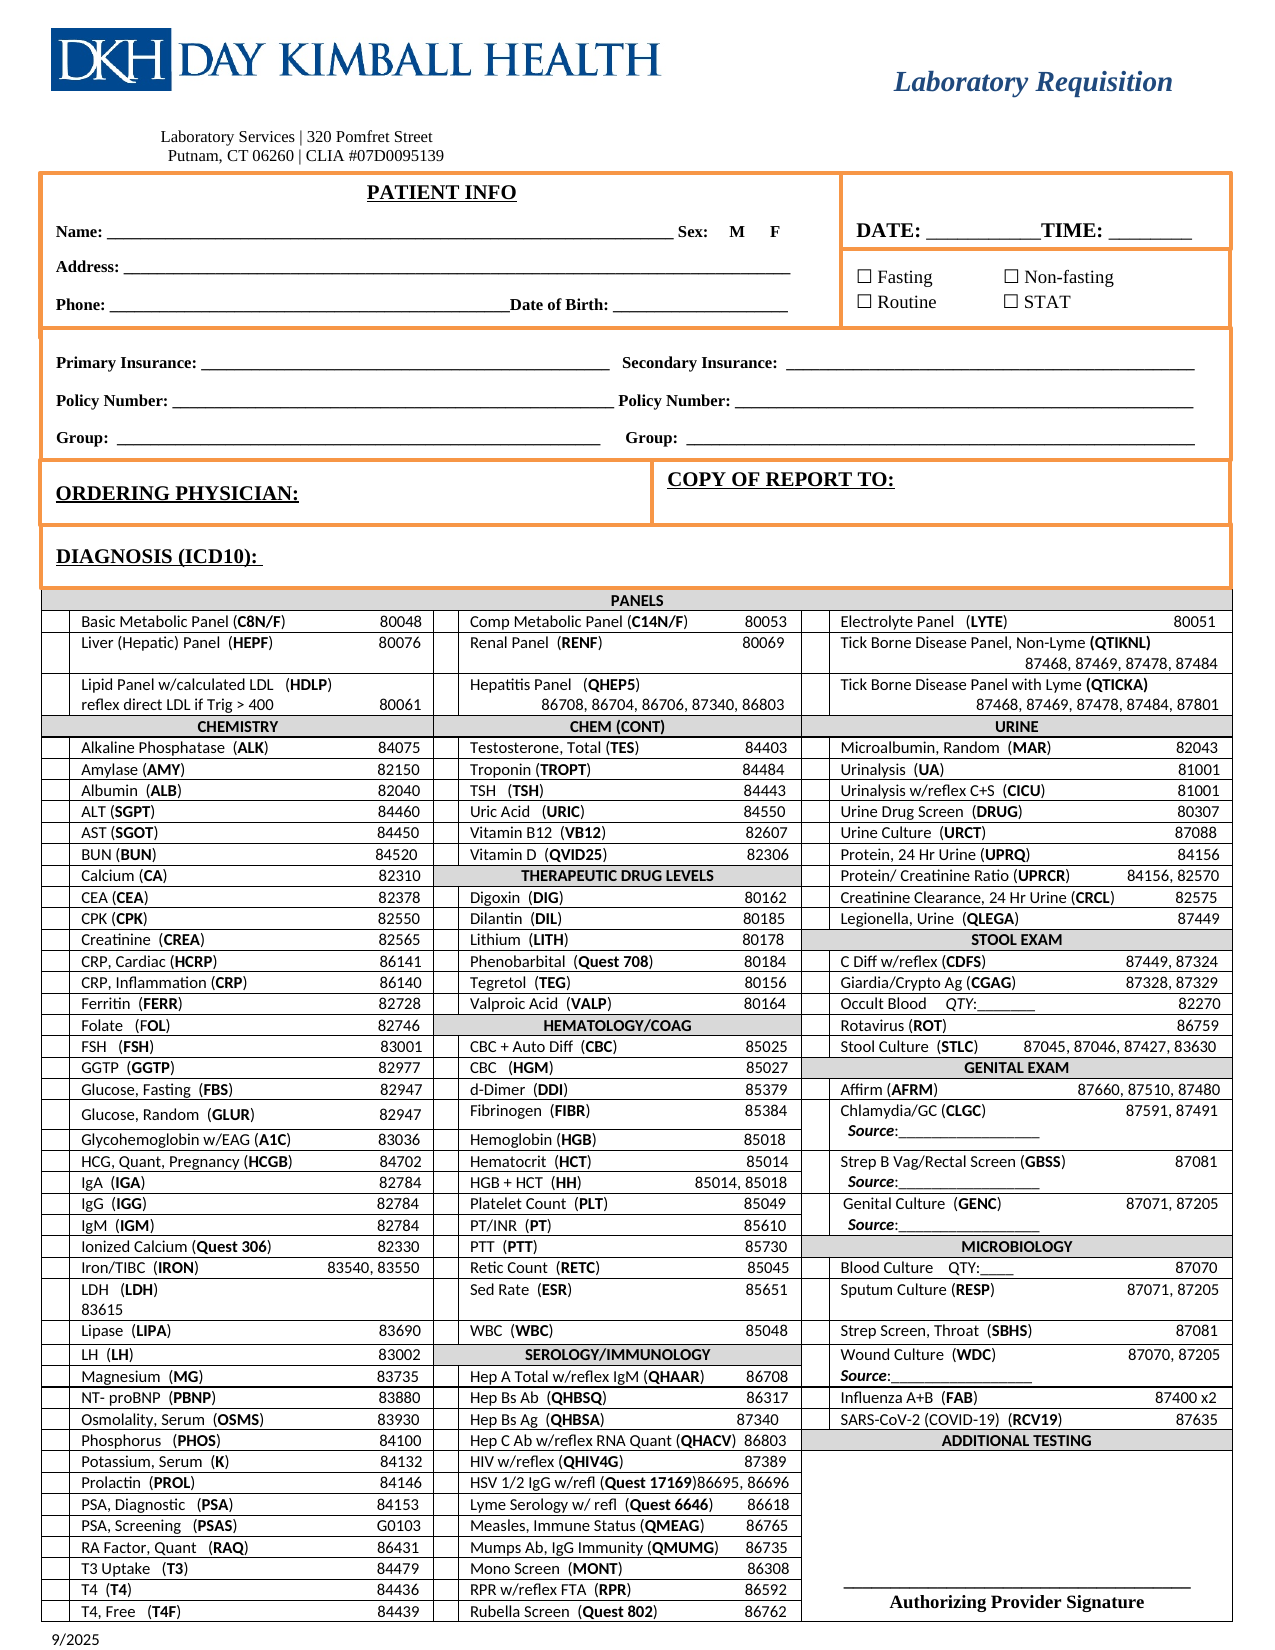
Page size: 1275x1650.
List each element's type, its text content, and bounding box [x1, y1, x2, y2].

table_cell [802, 823, 829, 843]
table_cell Ionized Calcium (Quest 306) 82330 [70, 1236, 433, 1257]
table_cell C Diff w/reflex (CDFS) 87449, 87324 [830, 951, 1232, 971]
table_cell [434, 1601, 458, 1621]
table_cell [434, 1473, 458, 1493]
table_cell Creatinine (CREA) 82565 [70, 930, 433, 950]
table_cell [42, 1151, 69, 1171]
table_cell [42, 1079, 69, 1099]
table_cell [42, 1473, 69, 1493]
table_cell [42, 1015, 69, 1035]
table_cell [434, 1279, 458, 1319]
table_cell Measles, Immune Status (QMEAG) 86765 [459, 1516, 801, 1536]
table_cell TSH (TSH) 84443 [459, 780, 801, 800]
table_cell [434, 1580, 458, 1600]
table_cell [802, 908, 829, 928]
table_cell Lipase (LIPA) 83690 [70, 1321, 433, 1344]
table_cell GGTP (GGTP) 82977 [70, 1058, 433, 1078]
table_cell RA Factor, Quant (RAQ) 86431 [70, 1537, 433, 1557]
table_cell Vitamin D (QVID25) 82306 [459, 844, 801, 864]
table_cell Hematocrit (HCT) 85014 [459, 1151, 801, 1171]
table_cell Stool Culture (STLC) 87045, 87046, 87427, 83630 [830, 1036, 1232, 1057]
table_cell [42, 1215, 69, 1235]
table_cell Creatinine Clearance, 24 Hr Urine (CRCL) 82575 [830, 887, 1232, 907]
table_header PANELS [42, 590, 1232, 610]
table_cell Tegretol (TEG) 80156 [459, 972, 801, 993]
table_cell [434, 1321, 458, 1344]
table_cell [42, 633, 69, 673]
table_cell [42, 1345, 69, 1365]
table_cell [42, 759, 69, 779]
table_cell Occult Blood QTY:_______ 82270 [830, 994, 1232, 1014]
table_cell [434, 1079, 458, 1099]
table_cell [42, 951, 69, 971]
table_cell LH (LH) 83002 [70, 1345, 433, 1365]
table_cell [42, 738, 69, 758]
table_cell Tick Borne Disease Panel with Lyme (QTICKA) 87468, 87469, 87478, 87484, 87801 [830, 674, 1232, 715]
table_cell [802, 759, 829, 779]
table_cell [802, 972, 829, 993]
table_cell [434, 1516, 458, 1536]
table_cell [434, 1172, 458, 1192]
table_cell [802, 1258, 829, 1278]
table_cell Sed Rate (ESR) 85651 [459, 1279, 801, 1319]
table_cell [434, 844, 458, 864]
table_cell [42, 823, 69, 843]
table_cell HSV 1/2 IgG w/refl (Quest 17169)86695, 86696 [459, 1473, 801, 1493]
table_cell [434, 908, 458, 928]
table_cell Chlamydia/GC (CLGC) 87591, 87491 Source:_________________ [830, 1100, 1232, 1150]
table_cell Blood Culture QTY:____ 87070 [830, 1258, 1232, 1278]
table_cell [434, 738, 458, 758]
table_cell [42, 1130, 69, 1150]
table_cell Comp Metabolic Panel (C14N/F) 80053 [459, 611, 801, 632]
table_cell T4 (T4) 84436 [70, 1580, 433, 1600]
table_cell Digoxin (DIG) 80162 [459, 887, 801, 907]
table_cell [42, 1172, 69, 1192]
table_cell [434, 674, 458, 715]
table_cell [434, 633, 458, 673]
table_cell Lyme Serology w/ refl (Quest 6646) 86618 [459, 1494, 801, 1514]
table_cell [434, 1558, 458, 1578]
table_cell Folate (FOL) 82746 [70, 1015, 433, 1035]
table_cell [434, 994, 458, 1014]
table_cell [434, 1151, 458, 1171]
table_cell Potassium, Serum (K) 84132 [70, 1451, 433, 1472]
table_cell [802, 1015, 829, 1035]
table_cell Uric Acid (URIC) 84550 [459, 801, 801, 822]
table_cell Dilantin (DIL) 80185 [459, 908, 801, 928]
table_cell Urinalysis w/reflex C+S (CICU) 81001 [830, 780, 1232, 800]
table_cell [434, 1215, 458, 1235]
table_cell CBC (HGM) 85027 [459, 1058, 801, 1078]
table_cell Calcium (CA) 82310 [70, 866, 433, 886]
table_cell [434, 780, 458, 800]
table_cell [802, 951, 829, 971]
table_cell [42, 1580, 69, 1600]
table_cell Platelet Count (PLT) 85049 [459, 1194, 801, 1214]
table_cell Vitamin B12 (VB12) 82607 [459, 823, 801, 843]
table_cell [434, 930, 458, 950]
table_cell Prolactin (PROL) 84146 [70, 1473, 433, 1493]
table_cell Giardia/Crypto Ag (CGAG) 87328, 87329 [830, 972, 1232, 993]
table_cell [434, 972, 458, 993]
table_cell PSA, Diagnostic (PSA) 84153 [70, 1494, 433, 1514]
table_cell [802, 994, 829, 1014]
table_cell [42, 866, 69, 886]
table_cell [42, 994, 69, 1014]
table_cell Strep B Vag/Rectal Screen (GBSS) 87081 Source:_________________ [830, 1151, 1232, 1192]
table_cell Urine Culture (URCT) 87088 [830, 823, 1232, 843]
table_cell [434, 1451, 458, 1472]
table_cell Hep A Total w/reflex IgM (QHAAR) 86708 [459, 1366, 801, 1386]
table_cell [434, 1130, 458, 1150]
table_cell Strep Screen, Throat (SBHS) 87081 [830, 1321, 1232, 1344]
table_cell [42, 844, 69, 864]
table_cell HEMATOLOGY/COAG [434, 1015, 801, 1035]
table_cell Troponin (TROPT) 84484 [459, 759, 801, 779]
table_cell Testosterone, Total (TES) 84403 [459, 738, 801, 758]
table_cell BUN (BUN) 84520 [70, 844, 433, 864]
table_cell [802, 633, 829, 673]
table_cell Valproic Acid (VALP) 80164 [459, 994, 801, 1014]
table_cell [434, 611, 458, 632]
table_cell [802, 1279, 829, 1319]
table_cell Influenza A+B (FAB) 87400 x2 [830, 1388, 1232, 1408]
table_cell [434, 1036, 458, 1057]
table_cell [42, 1537, 69, 1557]
table_cell [42, 1279, 69, 1319]
table_cell [434, 1366, 458, 1386]
text Putnam, CT 06260 | CLIA #07D0095139 [51, 146, 1239, 165]
table_cell [42, 1236, 69, 1257]
table_cell LDH (LDH) 83615 [70, 1279, 433, 1319]
table_cell GENITAL EXAM [802, 1058, 1232, 1078]
table_cell [434, 1058, 458, 1078]
picture [51, 28, 667, 91]
table_cell [434, 1258, 458, 1278]
table_cell PT/INR (PT) 85610 [459, 1215, 801, 1235]
table_cell Wound Culture (WDC) 87070, 87205 Source:_________________ [830, 1345, 1232, 1386]
table_cell [802, 1036, 829, 1057]
table_cell WBC (WBC) 85048 [459, 1321, 801, 1344]
table_cell Urinalysis (UA) 81001 [830, 759, 1232, 779]
table_cell [434, 801, 458, 822]
table_cell STOOL EXAM [802, 930, 1232, 950]
table_cell Hep Bs Ag (QHBSA) 87340 [459, 1409, 801, 1429]
table_cell [42, 1451, 69, 1472]
table_cell [42, 1409, 69, 1429]
table_cell [434, 1194, 458, 1214]
table_cell [42, 801, 69, 822]
table_cell [42, 930, 69, 950]
table_cell Phenobarbital (Quest 708) 80184 [459, 951, 801, 971]
table_cell HCG, Quant, Pregnancy (HCGB) 84702 [70, 1151, 433, 1171]
table_cell CRP, Cardiac (HCRP) 86141 [70, 951, 433, 971]
table_cell [802, 844, 829, 864]
table_cell [802, 1451, 1232, 1621]
table_cell [42, 1321, 69, 1344]
table_cell URINE [802, 716, 1232, 736]
table_cell THERAPEUTIC DRUG LEVELS [434, 866, 801, 886]
table_cell [802, 1079, 829, 1099]
table_cell [434, 887, 458, 907]
table_cell Ferritin (FERR) 82728 [70, 994, 433, 1014]
table_cell Hemoglobin (HGB) 85018 [459, 1130, 801, 1150]
table_cell Liver (Hepatic) Panel (HEPF) 80076 [70, 633, 433, 673]
table_cell [802, 780, 829, 800]
table_cell [42, 1494, 69, 1514]
table_cell [42, 1194, 69, 1214]
table_cell CBC + Auto Diff (CBC) 85025 [459, 1036, 801, 1057]
table_cell [42, 1430, 69, 1450]
table_cell [802, 1388, 829, 1408]
table_cell Rotavirus (ROT) 86759 [830, 1015, 1232, 1035]
table_cell SARS-CoV-2 (COVID-19) (RCV19) 87635 [830, 1409, 1232, 1429]
table_cell [42, 1036, 69, 1057]
table_cell [802, 866, 829, 886]
table_cell [802, 738, 829, 758]
table_cell CEA (CEA) 82378 [70, 887, 433, 907]
table_cell Legionella, Urine (QLEGA) 87449 [830, 908, 1232, 928]
table_cell [434, 823, 458, 843]
table_cell FSH (FSH) 83001 [70, 1036, 433, 1057]
table_cell [802, 611, 829, 632]
table_cell [42, 1388, 69, 1408]
table_cell [802, 1321, 829, 1344]
table_cell Phosphorus (PHOS) 84100 [70, 1430, 433, 1450]
table_cell [434, 951, 458, 971]
table_cell Protein/ Creatinine Ratio (UPRCR) 84156, 82570 [830, 866, 1232, 886]
table_cell HIV w/reflex (QHIV4G) 87389 [459, 1451, 801, 1472]
table_cell [802, 1194, 829, 1235]
table_cell IgG (IGG) 82784 [70, 1194, 433, 1214]
table_cell Osmolality, Serum (OSMS) 83930 [70, 1409, 433, 1429]
table_cell [802, 1409, 829, 1429]
table_cell AST (SGOT) 84450 [70, 823, 433, 843]
table_cell [802, 674, 829, 715]
table_cell Glycohemoglobin w/EAG (A1C) 83036 [70, 1130, 433, 1150]
table_cell [42, 674, 69, 715]
table_cell T3 Uptake (T3) 84479 [70, 1558, 433, 1578]
table_cell [42, 1516, 69, 1536]
table_cell Electrolyte Panel (LYTE) 80051 [830, 611, 1232, 632]
table_cell IgA (IGA) 82784 [70, 1172, 433, 1192]
table_cell [42, 1058, 69, 1078]
table_cell HGB + HCT (HH) 85014, 85018 [459, 1172, 801, 1192]
table_cell Alkaline Phosphatase (ALK) 84075 [70, 738, 433, 758]
table_cell SEROLOGY/IMMUNOLOGY [434, 1345, 801, 1365]
table_cell ALT (SGPT) 84460 [70, 801, 433, 822]
table_cell CPK (CPK) 82550 [70, 908, 433, 928]
table_cell Microalbumin, Random (MAR) 82043 [830, 738, 1232, 758]
table_cell [434, 1388, 458, 1408]
table_cell [802, 801, 829, 822]
table_cell Protein, 24 Hr Urine (UPRQ) 84156 [830, 844, 1232, 864]
table_cell Basic Metabolic Panel (C8N/F) 80048 [70, 611, 433, 632]
table_cell [42, 780, 69, 800]
table_cell CRP, Inflammation (CRP) 86140 [70, 972, 433, 993]
table_cell Hep Bs Ab (QHBSQ) 86317 [459, 1388, 801, 1408]
table_cell T4, Free (T4F) 84439 [70, 1601, 433, 1621]
table_cell [42, 1258, 69, 1278]
table_cell RPR w/reflex FTA (RPR) 86592 [459, 1580, 801, 1600]
table_cell Amylase (AMY) 82150 [70, 759, 433, 779]
table_cell [802, 1151, 829, 1192]
table_cell PSA, Screening (PSAS) G0103 [70, 1516, 433, 1536]
table_cell IgM (IGM) 82784 [70, 1215, 433, 1235]
table_cell Albumin (ALB) 82040 [70, 780, 433, 800]
table_cell Renal Panel (RENF) 80069 [459, 633, 801, 673]
table_cell [434, 759, 458, 779]
table_cell [802, 887, 829, 907]
table_cell Mono Screen (MONT) 86308 [459, 1558, 801, 1578]
table_cell Iron/TIBC (IRON) 83540, 83550 [70, 1258, 433, 1278]
table_cell Fibrinogen (FIBR) 85384 [459, 1100, 801, 1128]
table_cell ADDITIONAL TESTING [802, 1430, 1232, 1450]
table_cell Retic Count (RETC) 85045 [459, 1258, 801, 1278]
table_cell Urine Drug Screen (DRUG) 80307 [830, 801, 1232, 822]
table_cell Mumps Ab, IgG Immunity (QMUMG) 86735 [459, 1537, 801, 1557]
table_cell [434, 1430, 458, 1450]
table_cell [42, 1366, 69, 1386]
table_cell [434, 1537, 458, 1557]
table_cell Rubella Screen (Quest 802) 86762 [459, 1601, 801, 1621]
table_cell Glucose, Random (GLUR) 82947 [70, 1100, 433, 1128]
table_cell MICROBIOLOGY [802, 1236, 1232, 1257]
table_cell [434, 1236, 458, 1257]
table_cell [42, 887, 69, 907]
table_cell CHEMISTRY [42, 716, 433, 736]
table_cell [42, 972, 69, 993]
table_cell Sputum Culture (RESP) 87071, 87205 [830, 1279, 1232, 1319]
table_cell Lipid Panel w/calculated LDL (HDLP) reflex direct LDL if Trig > 400 80061 [70, 674, 433, 715]
table_cell Tick Borne Disease Panel, Non-Lyme (QTIKNL) 87468, 87469, 87478, 87484 [830, 633, 1232, 673]
table_cell CHEM (CONT) [434, 716, 801, 736]
table_cell Affirm (AFRM) 87660, 87510, 87480 [830, 1079, 1232, 1099]
table_cell PTT (PTT) 85730 [459, 1236, 801, 1257]
table_cell d-Dimer (DDI) 85379 [459, 1079, 801, 1099]
table_cell Glucose, Fasting (FBS) 82947 [70, 1079, 433, 1099]
table_cell [42, 908, 69, 928]
table_cell [42, 1601, 69, 1621]
text Laboratory Services | 320 Pomfret Street [51, 126, 1239, 146]
table_cell [434, 1494, 458, 1514]
table_cell [802, 1100, 829, 1150]
table_cell [434, 1100, 458, 1128]
table_cell Lithium (LITH) 80178 [459, 930, 801, 950]
table_cell [42, 1100, 69, 1128]
table_cell Hep C Ab w/reflex RNA Quant (QHACV) 86803 [459, 1430, 801, 1450]
table_cell NT- proBNP (PBNP) 83880 [70, 1388, 433, 1408]
table_cell Magnesium (MG) 83735 [70, 1366, 433, 1386]
table_cell [42, 611, 69, 632]
table_cell [802, 1345, 829, 1386]
table_cell Genital Culture (GENC) 87071, 87205 Source:_________________ [830, 1194, 1232, 1235]
table_cell [434, 1409, 458, 1429]
table_cell [42, 1558, 69, 1578]
table_cell Hepatitis Panel (QHEP5) 86708, 86704, 86706, 87340, 86803 [459, 674, 801, 715]
